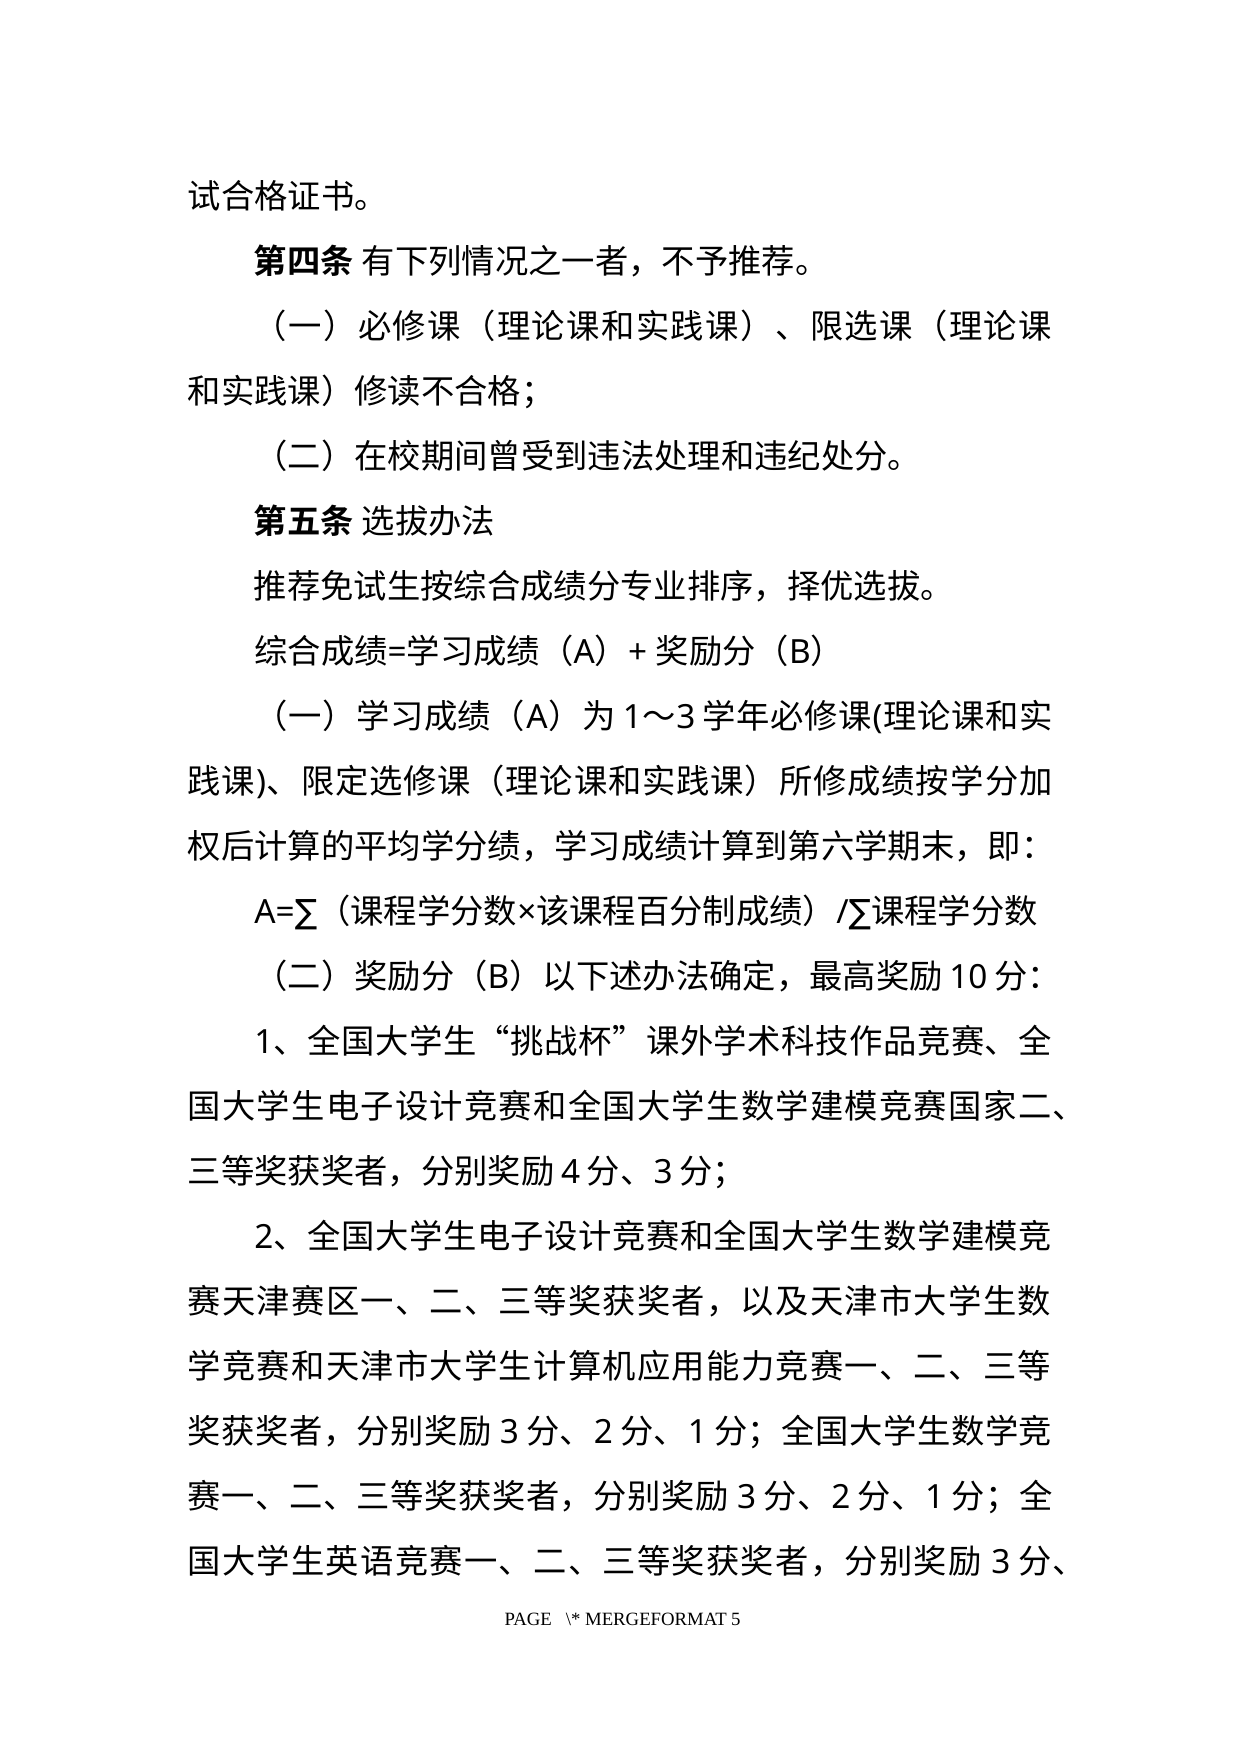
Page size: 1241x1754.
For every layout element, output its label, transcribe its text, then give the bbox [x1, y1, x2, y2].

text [187, 162, 1053, 227]
text 第四条 有下列情况之一者，不予推荐。 [187, 227, 1053, 292]
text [187, 1202, 1053, 1592]
text 第五条 选拔办法 [187, 487, 1053, 552]
text （一）必修课（理论课和实践课）、限选课（理论课和实践课）修读不合格； [187, 292, 1053, 422]
text （二）在校期间曾受到违法处理和违纪处分。 [187, 422, 1053, 487]
text 综合成绩=学习成绩（A）+ 奖励分（B） [187, 617, 1053, 682]
text 推荐免试生按综合成绩分专业排序，择优选拔。 [187, 552, 1053, 617]
text （一）学习成绩（A）为1～3学年必修课(理论课和实践课)、限定选修课（理论课和实践课）所修成绩按学分加权后计算的平均学分绩，学习成绩计算到第六学期末，即： [187, 682, 1053, 877]
text 1、全国大学生“挑战杯”课外学术科技作品竞赛、全国大学生电子设计竞赛和全国大学生数学建模竞赛国家二、三等奖获奖者，分别奖励4分、3分； [187, 1007, 1053, 1202]
text A=∑（课程学分数×该课程百分制成绩）/∑课程学分数 [187, 877, 1053, 942]
text （二）奖励分（B）以下述办法确定，最高奖励10分： [187, 942, 1053, 1007]
